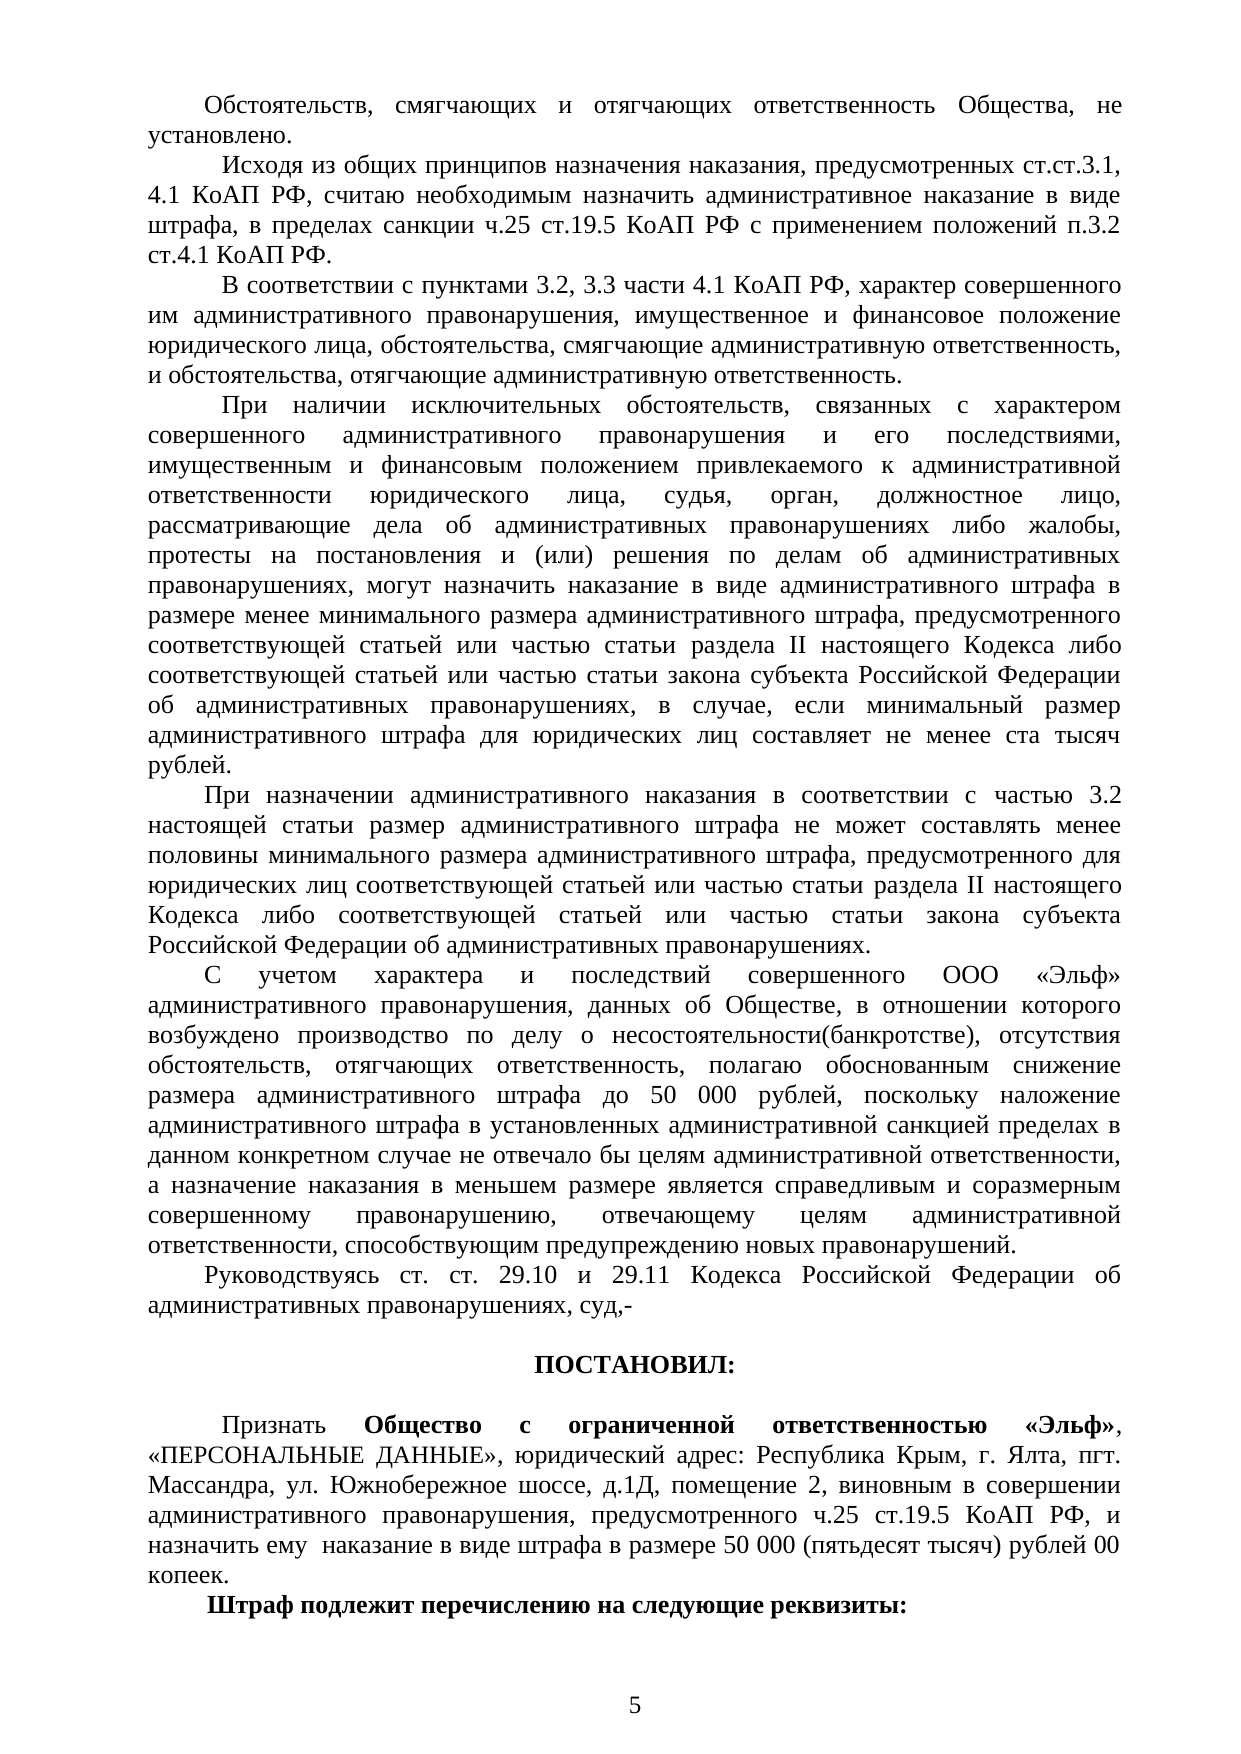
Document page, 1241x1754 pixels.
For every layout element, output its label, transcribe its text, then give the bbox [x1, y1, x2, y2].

text С учетом характера и последствий совершенного ООО «Эльф» административного правонарушения, данных об Обществе, в отношении которого возбуждено производство по делу о несостоятельности(банкротстве), отсутствия обстоятельств, отягчающих ответственность, полагаю обоснованным снижение размера административного штрафа до 50 000 рублей, поскольку наложение административного штрафа в установленных административной санкцией пределах в данном конкретном случае не отвечало бы целям административной ответственности, а назначение наказания в меньшем размере является справедливым и соразмерным совершенному правонарушению, отвечающему целям административной ответственности, способствующим предупреждению новых правонарушений. [148, 959, 1122, 1259]
text При наличии исключительных обстоятельств, связанных с характером совершенного административного правонарушения и его последствиями, имущественным и финансовым положением привлекаемого к административной ответственности юридического лица, судья, орган, должностное лицо, рассматривающие дела об административных правонарушениях либо жалобы, протесты на постановления и (или) решения по делам об административных правонарушениях, могут назначить наказание в виде административного штрафа в размере менее минимального размера административного штрафа, предусмотренного соответствующей статьей или частью статьи раздела II настоящего Кодекса либо соответствующей статьей или частью статьи закона субъекта Российской Федерации об административных правонарушениях, в случае, если минимальный размер административного штрафа для юридических лиц составляет не менее ста тысяч рублей. [148, 389, 1122, 779]
text При назначении административного наказания в соответствии с частью 3.2 настоящей статьи размер административного штрафа не может составлять менее половины минимального размера административного штрафа, предусмотренного для юридических лиц соответствующей статьей или частью статьи раздела II настоящего Кодекса либо соответствующей статьей или частью статьи закона субъекта Российской Федерации об административных правонарушениях. [148, 779, 1122, 959]
text Штраф подлежит перечислению на следующие реквизиты: [148, 1589, 1122, 1619]
text Признать Общество с ограниченной ответственностью «Эльф», «ПЕРСОНАЛЬНЫЕ ДАННЫЕ», юридический адрес: Республика Крым, г. Ялта, пгт. Массандра, ул. Южнобережное шоссе, д.1Д, помещение 2, виновным в совершении административного правонарушения, предусмотренного ч.25 ст.19.5 КоАП РФ, и назначить ему наказание в виде штрафа в размере 50 000 (пятьдесят тысяч) рублей 00 копеек. [148, 1409, 1122, 1589]
text В соответствии с пунктами 3.2, 3.3 части 4.1 КоАП РФ, характер совершенного им административного правонарушения, имущественное и финансовое положение юридического лица, обстоятельства, смягчающие административную ответственность, и обстоятельства, отягчающие административную ответственность. [148, 269, 1122, 389]
text Руководствуясь ст. ст. 29.10 и 29.11 Кодекса Российской Федерации об административных правонарушениях, суд,- [148, 1259, 1122, 1319]
text Обстоятельств, смягчающих и отягчающих ответственность Общества, не установлено. [148, 89, 1122, 149]
text ПОСТАНОВИЛ: [148, 1349, 1122, 1379]
text Исходя из общих принципов назначения наказания, предусмотренных ст.ст.3.1, 4.1 КоАП РФ, считаю необходимым назначить административное наказание в виде штрафа, в пределах санкции ч.25 ст.19.5 КоАП РФ с применением положений п.3.2 ст.4.1 КоАП РФ. [148, 149, 1122, 269]
